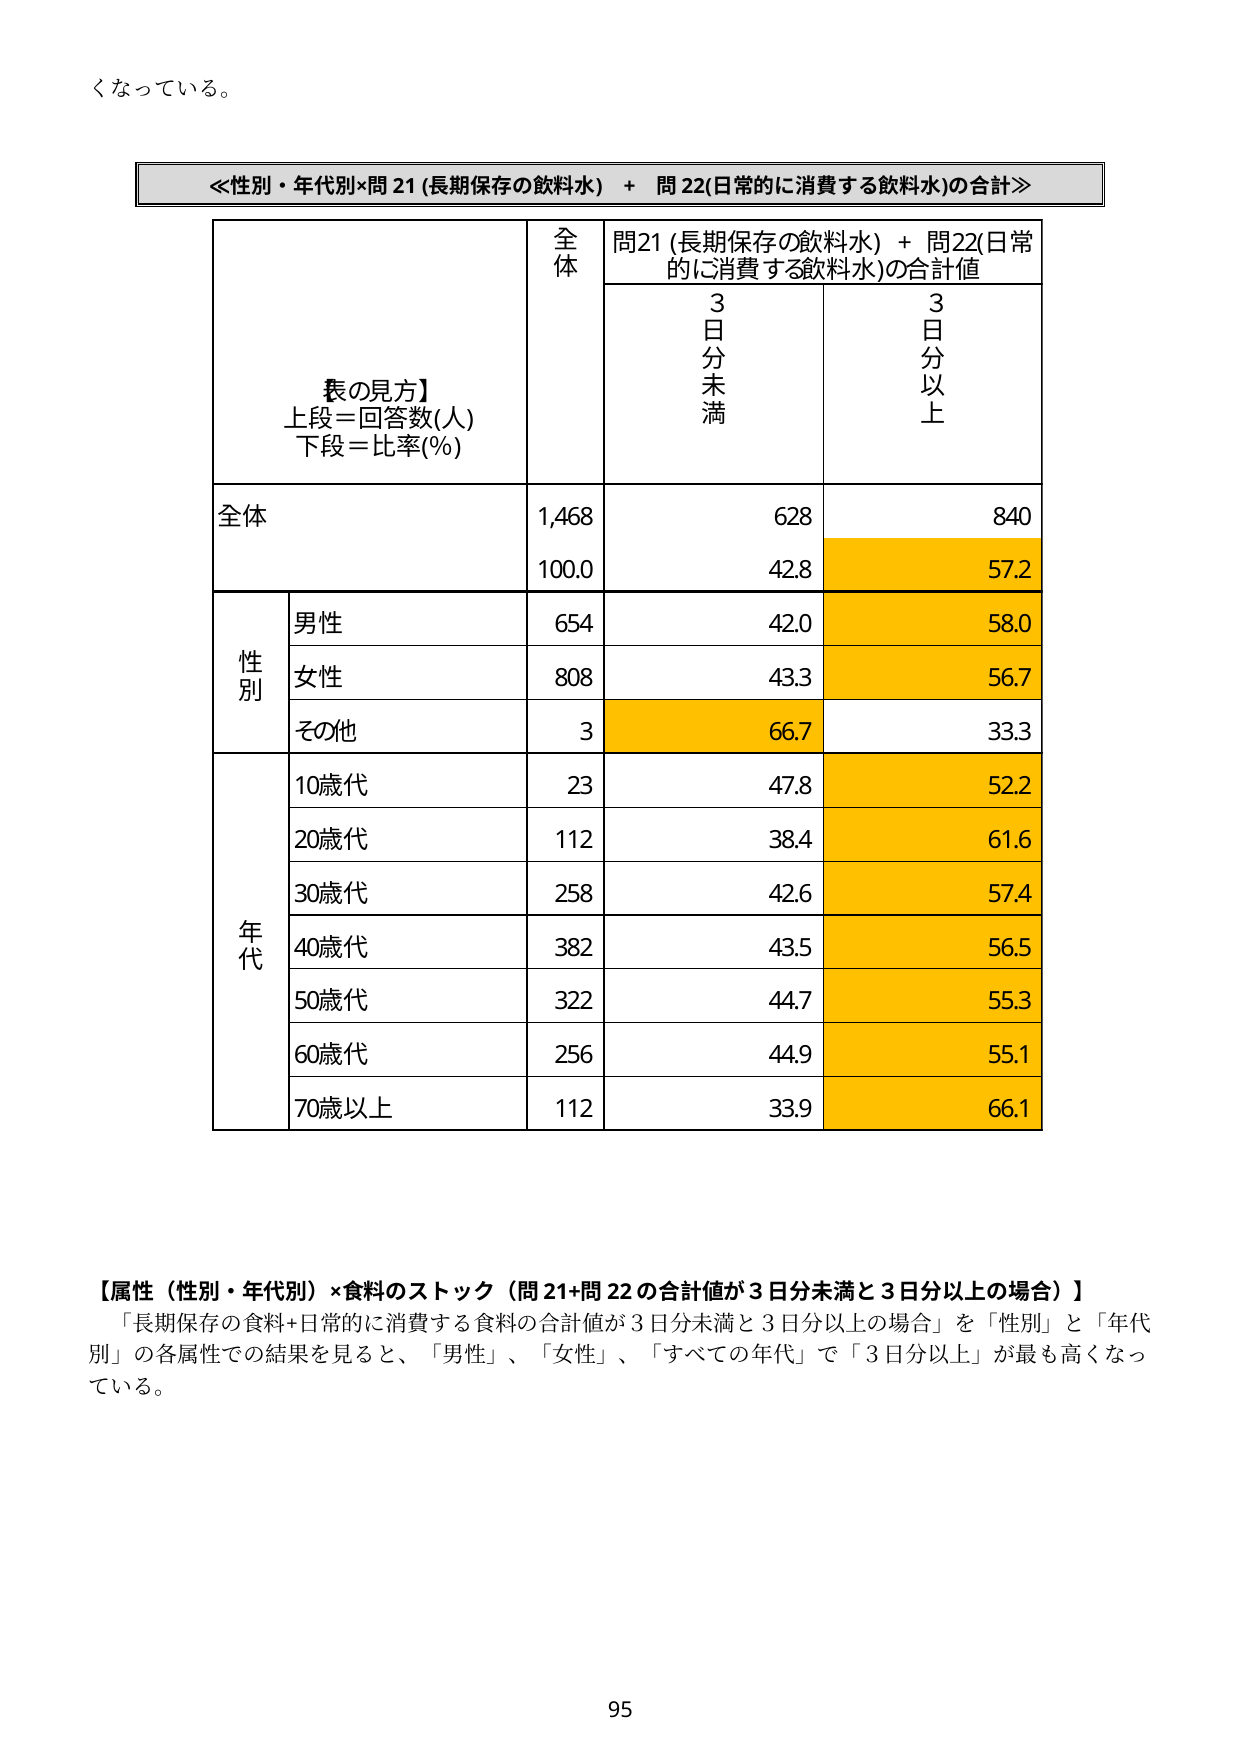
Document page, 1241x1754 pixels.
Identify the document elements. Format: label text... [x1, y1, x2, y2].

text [89, 71, 1152, 102]
text 「長期保存の食料+日常的に消費する食料の合計値が３日分未満と３日分以上の場合」を「性別」と「年代別」の各属性での結果を見ると、「男性」、「女性」、「すべての年代」で「３日分以上」が最も高くなっている。 [89, 1306, 1152, 1400]
table_header ≪性別・年代別×問21 (長期保存の飲料水) + 問22(日常的に消費する飲料水)の合計≫ [139, 165, 1102, 203]
text 【属性（性別・年代別）×食料のストック（問21+問22の合計値が３日分未満と３日分以上の場合）】 [89, 1274, 1152, 1306]
